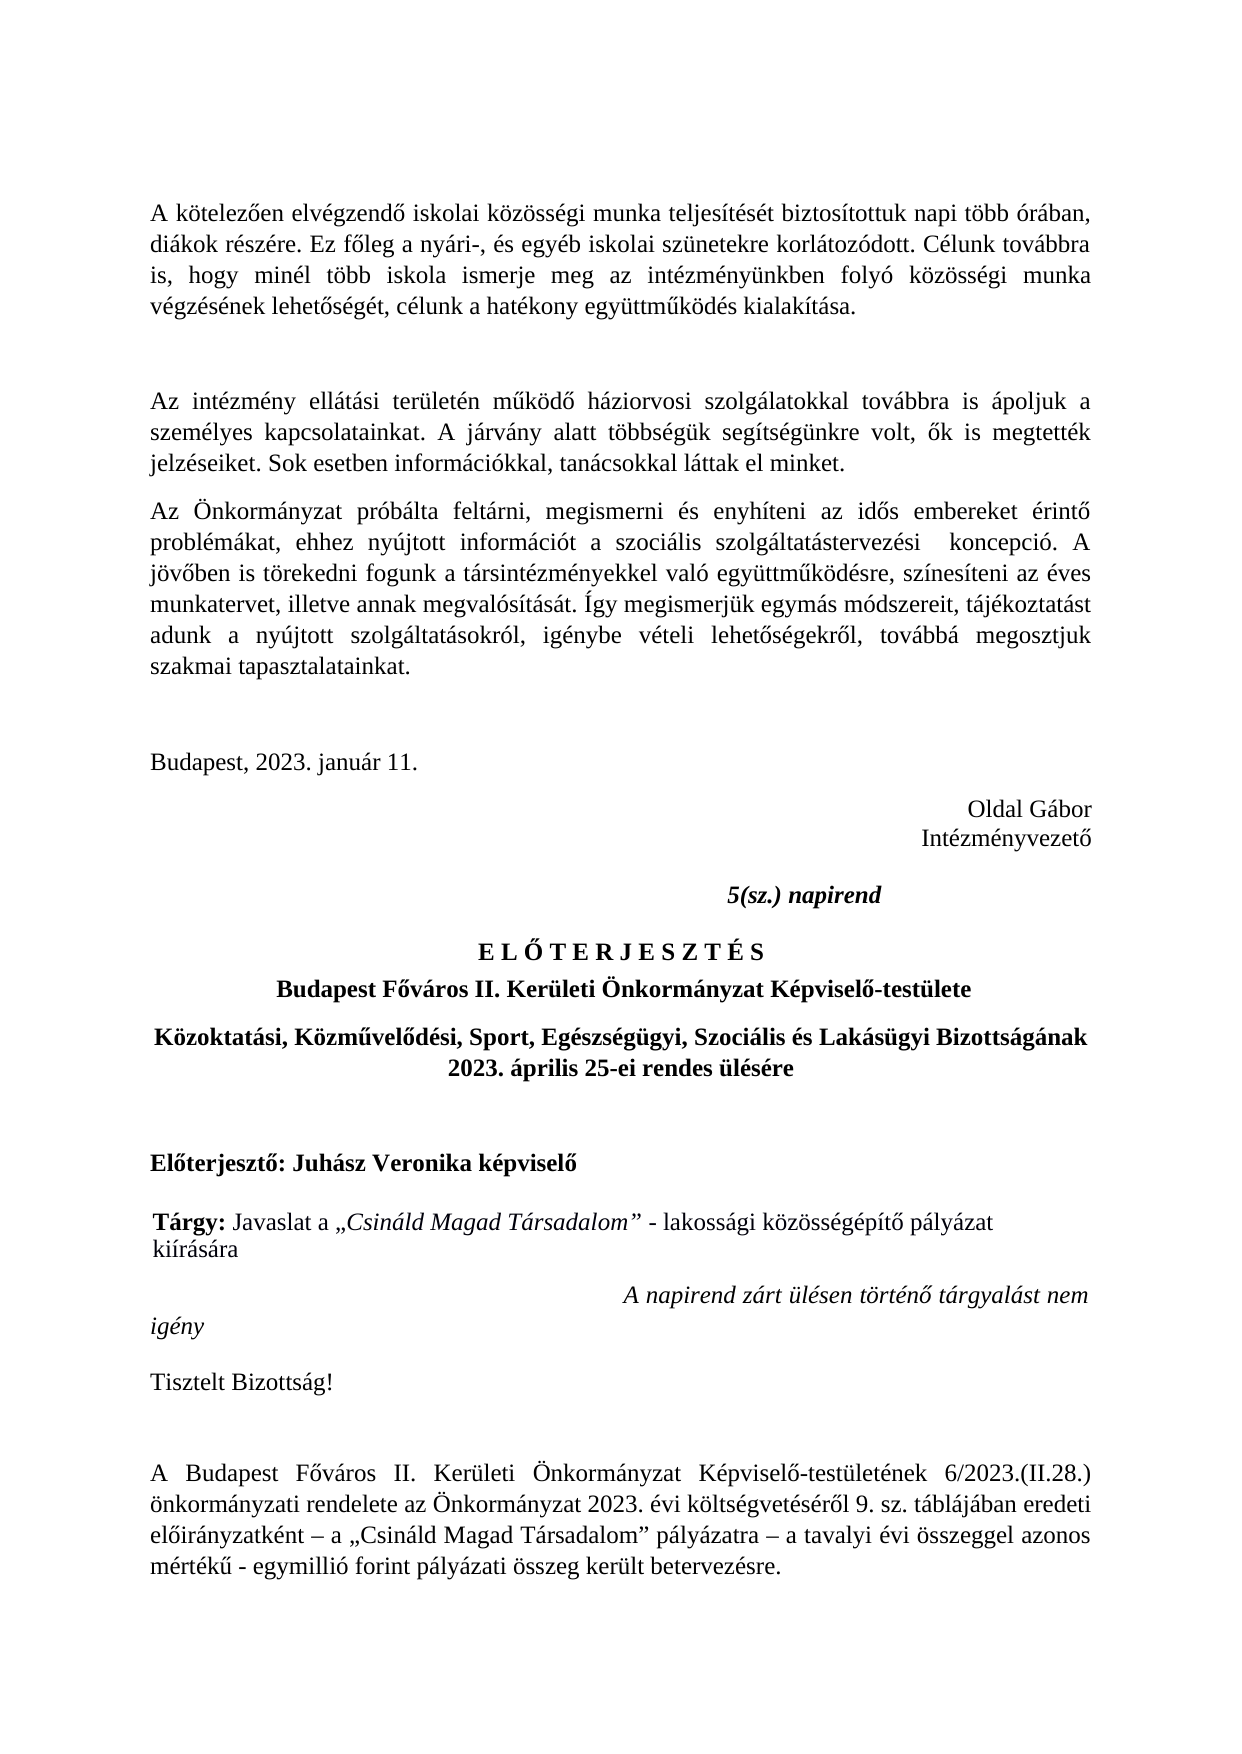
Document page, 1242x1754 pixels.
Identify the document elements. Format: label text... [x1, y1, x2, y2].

text A kötelezően elvégzendő iskolai közösségi munka teljesítését biztosítottuk napi több órában, diákok részére. Ez főleg a nyári-, és egyéb iskolai szünetekre korlátozódott. Célunk továbbra is, hogy minél több iskola ismerje meg az intézményünkben folyó közösségi munka végzésének lehetőségét, célunk a hatékony együttműködés kialakítása. [150, 198, 1092, 319]
text Budapest Főváros II. Kerületi Önkormányzat Képviselő-testülete [150, 974, 1092, 1003]
text Az intézmény ellátási területén működő háziorvosi szolgálatokkal továbbra is ápoljuk a személyes kapcsolatainkat. A járvány alatt többségük segítségünkre volt, ők is megtették jelzéseiket. Sok esetben információkkal, tanácsokkal láttak el minket. [150, 386, 1092, 477]
text A napirend zárt ülésen történő tárgyalást nem igény [150, 1280, 1092, 1340]
text A Budapest Főváros II. Kerületi Önkormányzat Képviselő-testületének 6/2023.(II.28.) önkormányzati rendelete az Önkormányzat 2023. évi költségvetéséről 9. sz. táblájában eredeti előirányzatként – a „Csináld Magad Társadalom” pályázatra – a tavalyi évi összeggel azonos mértékű - egymillió forint pályázati összeg került betervezésre. [150, 1458, 1092, 1580]
text Oldal Gábor [150, 794, 1092, 823]
text E L Ő T E R J E S Z T É S [150, 937, 1092, 965]
text Közoktatási, Közművelődési, Sport, Egészségügyi, Szociális és Lakásügyi Bizottságának 2023. április 25-ei rendes ülésére [150, 1022, 1092, 1081]
text 5(sz.) napirend [445, 881, 1092, 909]
text Intézményvezető [150, 823, 1092, 852]
text Az Önkormányzat próbálta feltárni, megismerni és enyhíteni az idős embereket érintő problémákat, ehhez nyújtott információt a szociális szolgáltatástervezési koncepció. A jövőben is törekedni fogunk a társintézményekkel való együttműködésre, színesíteni az éves munkatervet, illetve annak megvalósítását. Így megismerjük egymás módszereit, tájékoztatást adunk a nyújtott szolgáltatásokról, igénybe vételi lehetőségekről, továbbá megosztjuk szakmai tapasztalatainkat. [150, 496, 1092, 680]
subtitle Tisztelt Bizottság! [150, 1367, 1092, 1396]
text Előterjesztő: Juhász Veronika képviselő [150, 1148, 1092, 1177]
text Budapest, 2023. január 11. [150, 747, 1092, 775]
text Tárgy: Javaslat a „Csináld Magad Társadalom” - lakossági közösségépítő pályázat kiírására [152, 1208, 1085, 1263]
